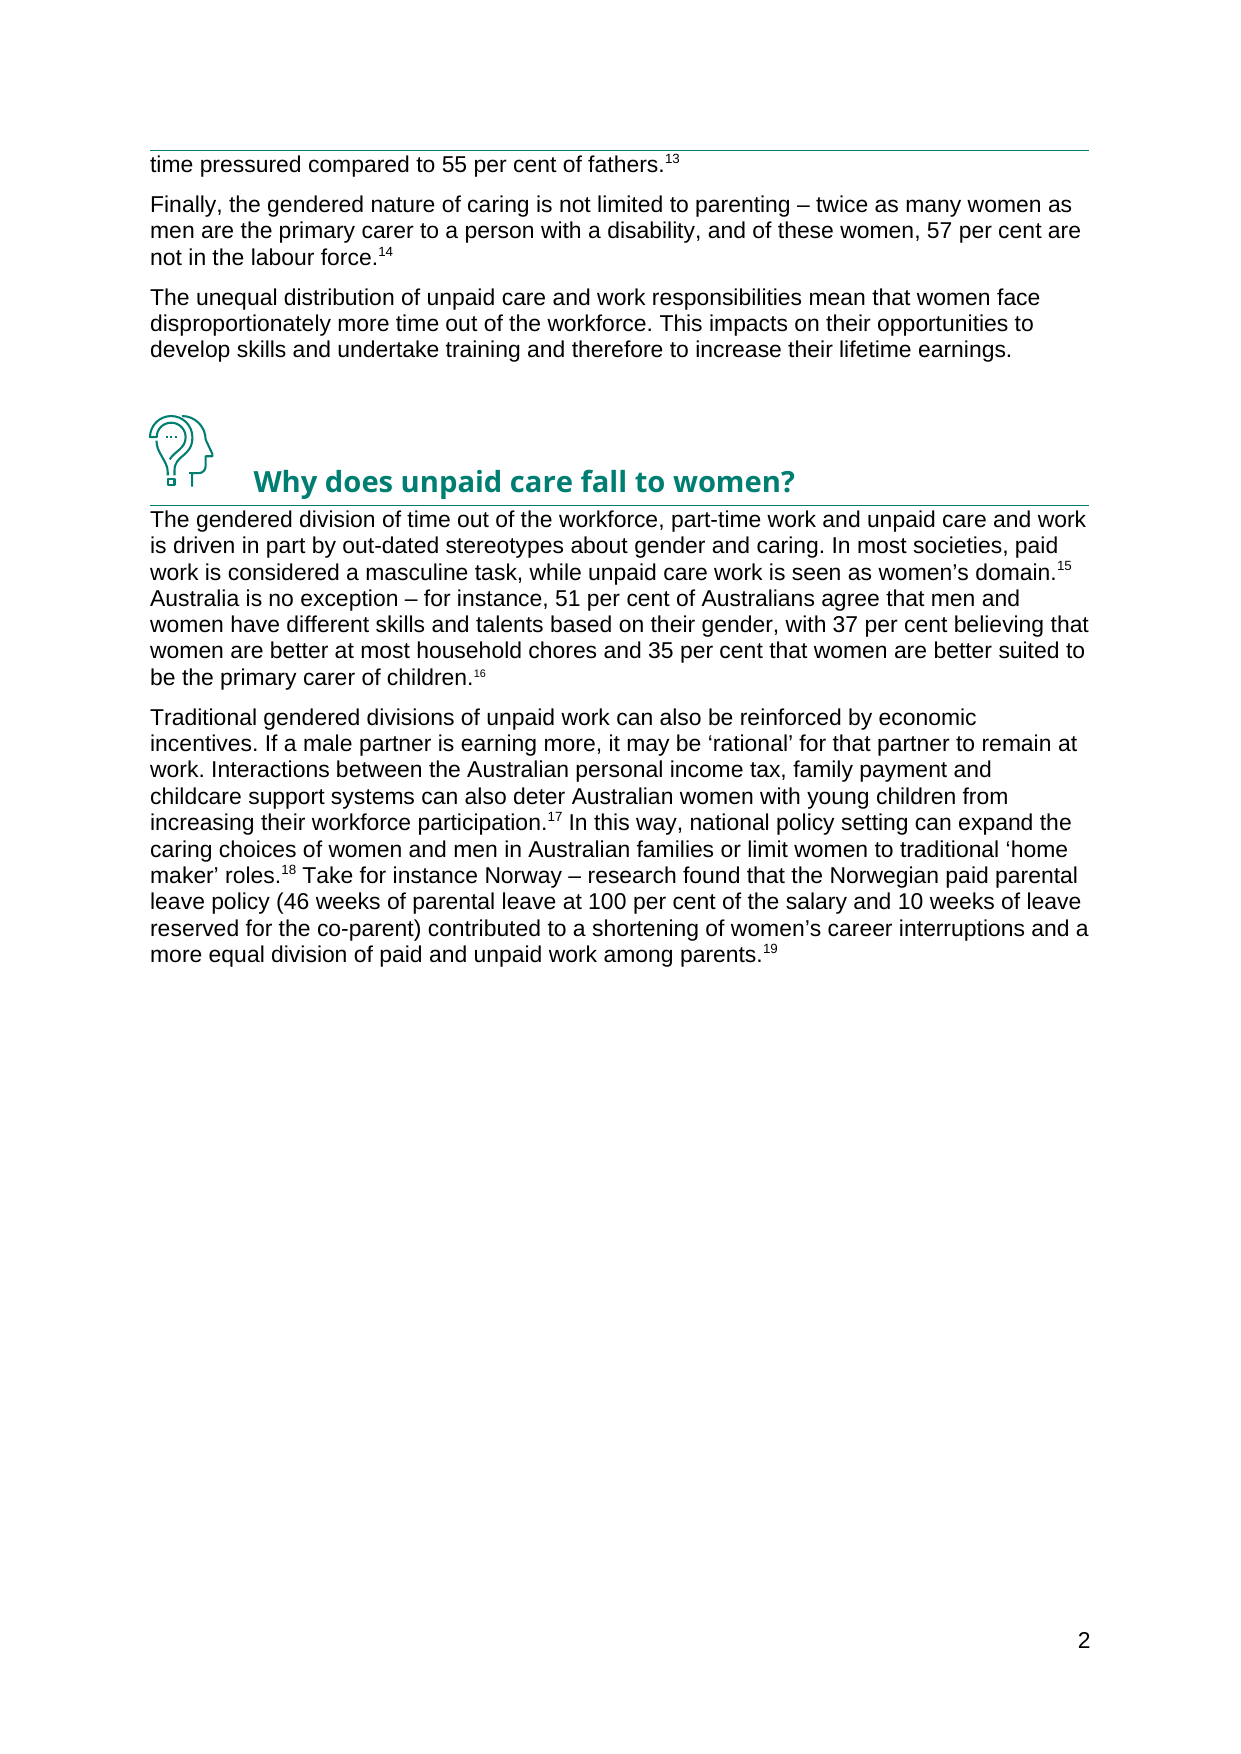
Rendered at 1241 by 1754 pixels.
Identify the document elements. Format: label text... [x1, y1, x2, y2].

table_cell The gendered division of time out of the workforce, part-time work and unpaid care and work is driven in part by out-dated stereotypes about gender and caring. In most societies, paid work is considered a masculine task, while unpaid care work is seen as women’s domain. Australia is no exception – for instance, 51 per cent of Australians agree that men and women have different skills and talents based on their gender, with 37 per cent believing that women are better at most household chores and 35 per cent that women are better suited to be the primary carer of children. Traditional gendered divisions of unpaid work can also be reinforced by economic incentives. If a male partner is earning more, it may be ‘rational’ for that partner to remain at work. Interactions between the Australian personal income tax, family payment and childcare support systems can also deter Australian women with young children from increasing their workforce participation. In this way, national policy setting can expand the caring choices of women and men in Australian families or limit women to traditional ‘home maker’ roles. Take for instance Norway – research found that the Norwegian paid parental leave policy (46 weeks of parental leave at 100 per cent of the salary and 10 weeks of leave reserved for the co-parent) contributed to a shortening of women’s career interruptions and a more equal division of paid and unpaid work among parents. [150, 506, 1089, 981]
table_cell Finally, the gendered nature of caring is not limited to parenting – twice as many women as men are the primary carer to a person with a disability, and of these women, 57 per cent are not in the labour force. The unequal distribution of unpaid care and work responsibilities mean that women face disproportionately more time out of the workforce. This impacts on their opportunities to develop skills and undertake training and therefore to increase their lifetime earnings. [150, 191, 1089, 376]
table_header [150, 416, 253, 505]
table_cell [150, 151, 1089, 191]
table_header Why does unpaid care fall to women? [253, 416, 1089, 505]
